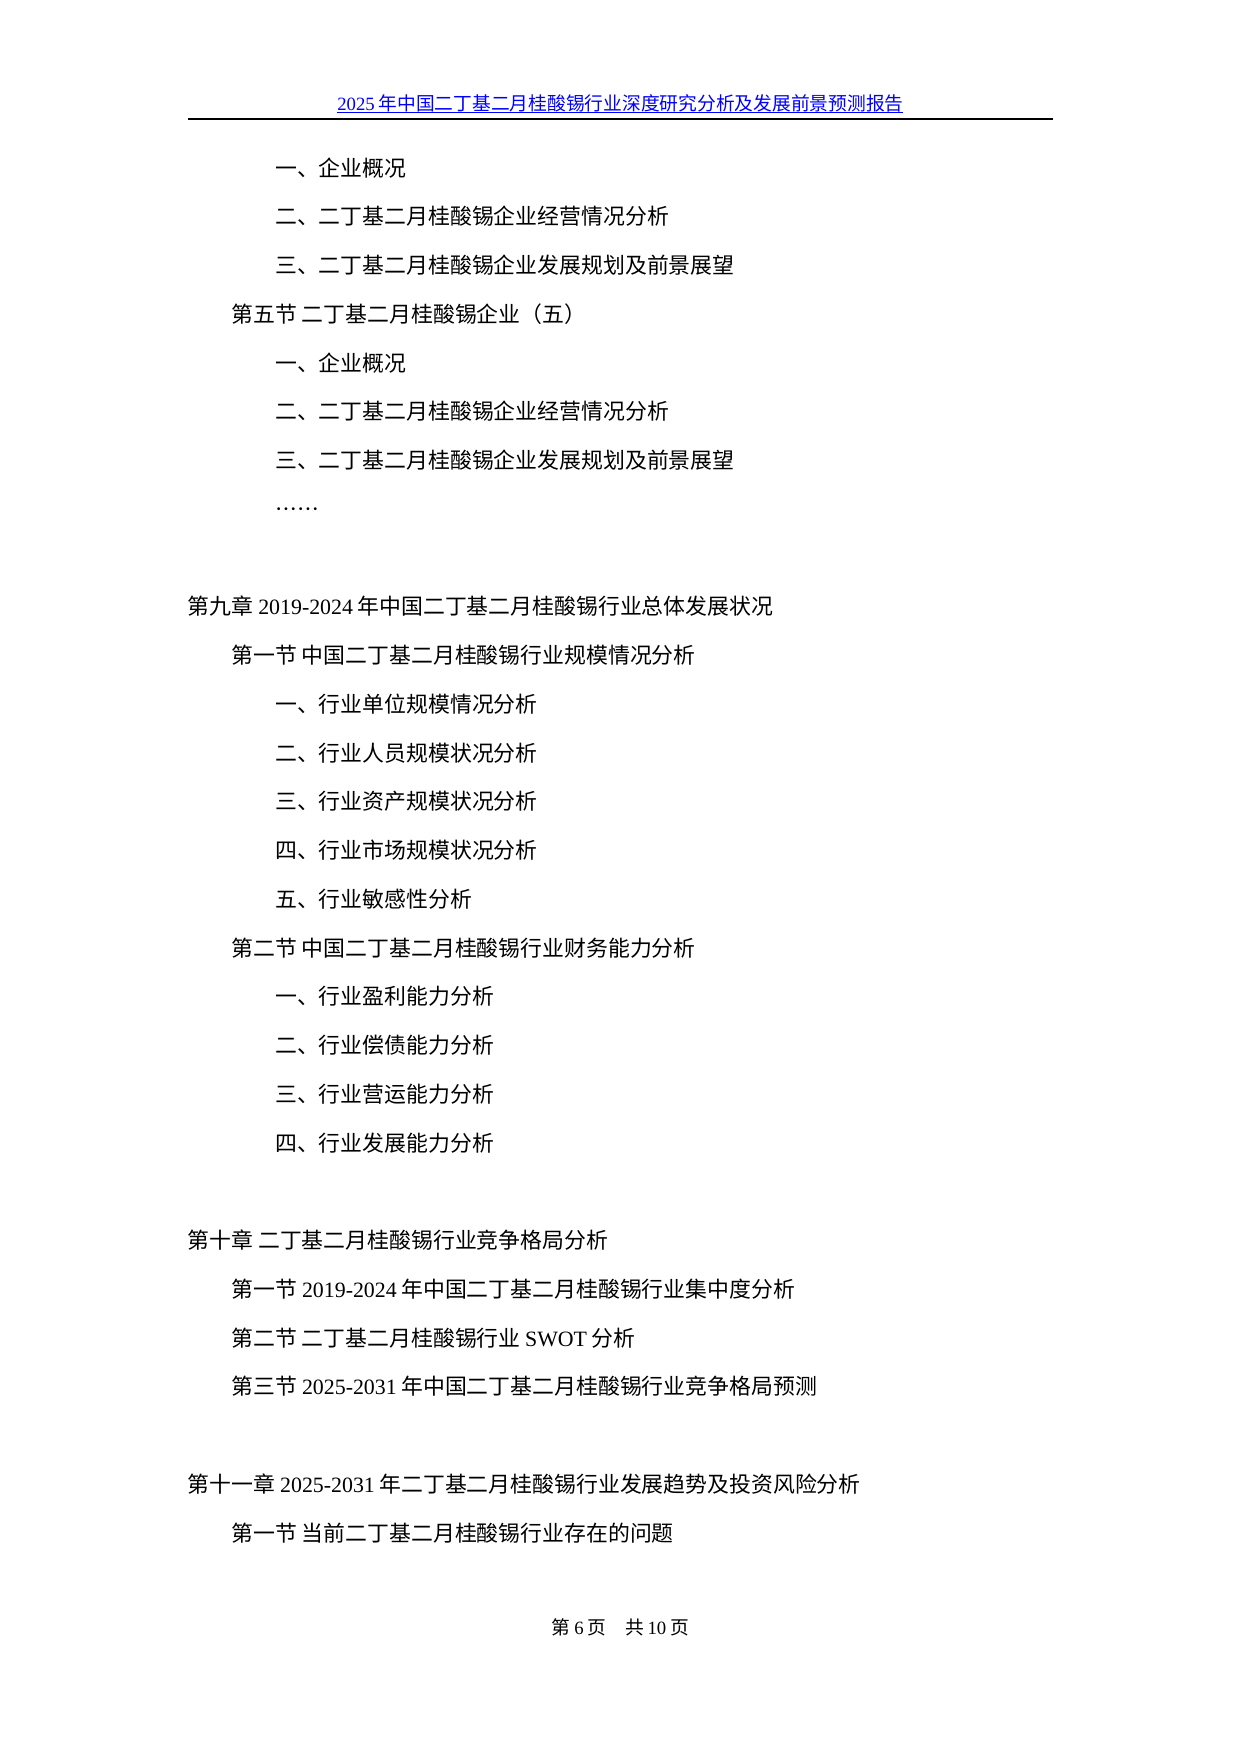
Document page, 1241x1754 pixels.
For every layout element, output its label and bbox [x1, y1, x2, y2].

text [187, 150, 1053, 1548]
